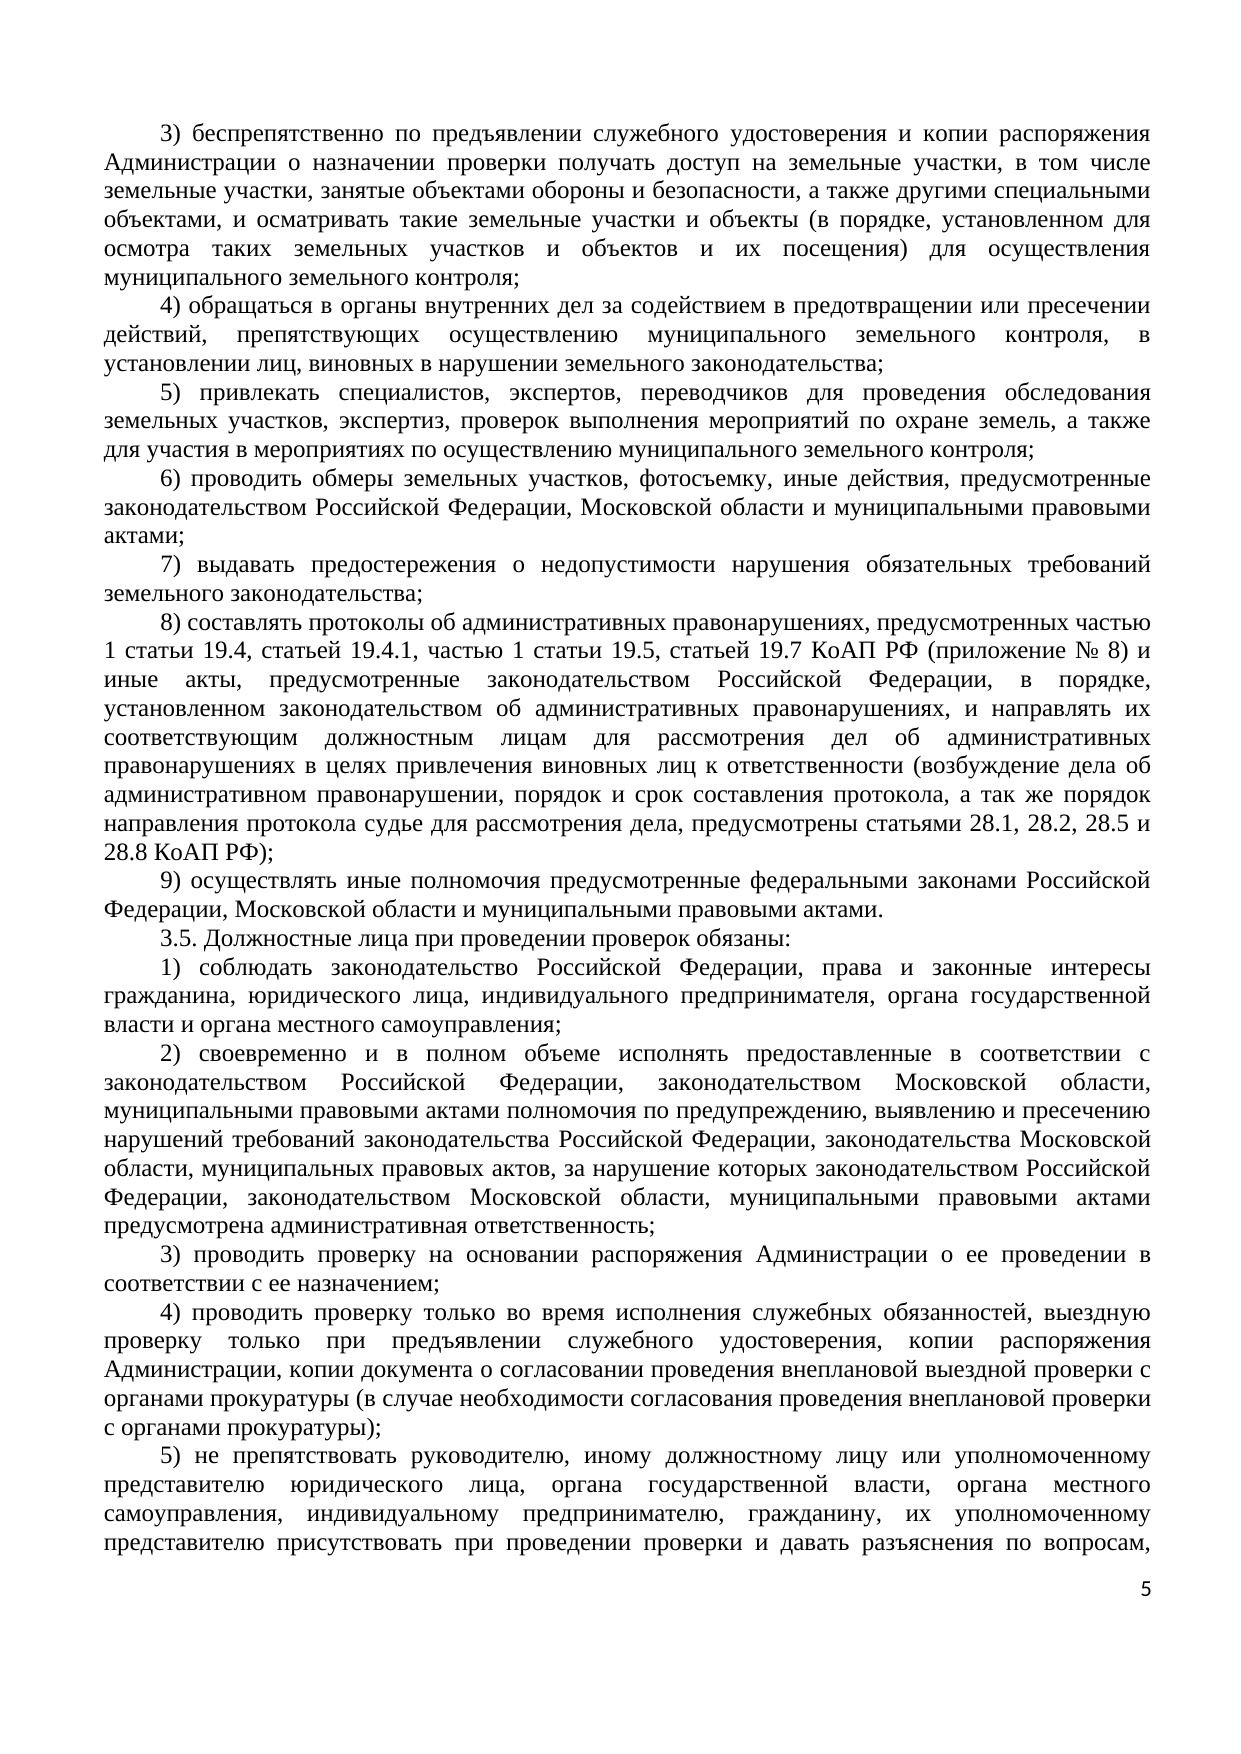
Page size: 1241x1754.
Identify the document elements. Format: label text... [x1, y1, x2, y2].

text 7) выдавать предостережения о недопустимости нарушения обязательных требований земельного законодательства; [103, 549, 1152, 607]
text 3.5. Должностные лица при проведении проверок обязаны: [103, 923, 1152, 952]
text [103, 1441, 1152, 1556]
text 4) проводить проверку только во время исполнения служебных обязанностей, выездную проверку только при предъявлении служебного удостоверения, копии распоряжения Администрации, копии документа о согласовании проведения внеплановой выездной проверки с органами прокуратуры (в случае необходимости согласования проведения внеплановой проверки с органами прокуратуры); [103, 1297, 1152, 1441]
text 3) беспрепятственно по предъявлении служебного удостоверения и копии распоряжения Администрации о назначении проверки получать доступ на земельные участки, в том числе земельные участки, занятые объектами обороны и безопасности, а также другими специальными объектами, и осматривать такие земельные участки и объекты (в порядке, установленном для осмотра таких земельных участков и объектов и их посещения) для осуществления муниципального земельного контроля; [103, 118, 1152, 291]
text 8) составлять протоколы об административных правонарушениях, предусмотренных частью 1 статьи 19.4, статьей 19.4.1, частью 1 статьи 19.5, статьей 19.7 КоАП РФ (приложение № 8) и иные акты, предусмотренные законодательством Российской Федерации, в порядке, установленном законодательством об административных правонарушениях, и направлять их соответствующим должностным лицам для рассмотрения дел об административных правонарушениях в целях привлечения виновных лиц к ответственности (возбуждение дела об административном правонарушении, порядок и срок составления протокола, а так же порядок направления протокола судье для рассмотрения дела, предусмотрены статьями 28.1, 28.2, 28.5 и 28.8 КоАП РФ); [103, 607, 1152, 866]
text 4) обращаться в органы внутренних дел за содействием в предотвращении или пресечении действий, препятствующих осуществлению муниципального земельного контроля, в установлении лиц, виновных в нарушении земельного законодательства; [103, 291, 1152, 377]
text 6) проводить обмеры земельных участков, фотосъемку, иные действия, предусмотренные законодательством Российской Федерации, Московской области и муниципальными правовыми актами; [103, 463, 1152, 549]
text 2) своевременно и в полном объеме исполнять предоставленные в соответствии с законодательством Российской Федерации, законодательством Московской области, муниципальными правовыми актами полномочия по предупреждению, выявлению и пресечению нарушений требований законодательства Российской Федерации, законодательства Московской области, муниципальных правовых актов, за нарушение которых законодательством Российской Федерации, законодательством Московской области, муниципальными правовыми актами предусмотрена административная ответственность; [103, 1038, 1152, 1239]
text 3) проводить проверку на основании распоряжения Администрации о ее проведении в соответствии с ее назначением; [103, 1239, 1152, 1297]
text 1) соблюдать законодательство Российской Федерации, права и законные интересы гражданина, юридического лица, индивидуального предпринимателя, органа государственной власти и органа местного самоуправления; [103, 952, 1152, 1038]
text 5) привлекать специалистов, экспертов, переводчиков для проведения обследования земельных участков, экспертиз, проверок выполнения мероприятий по охране земель, а также для участия в мероприятиях по осуществлению муниципального земельного контроля; [103, 377, 1152, 463]
text 9) осуществлять иные полномочия предусмотренные федеральными законами Российской Федерации, Московской области и муниципальными правовыми актами. [103, 866, 1152, 923]
